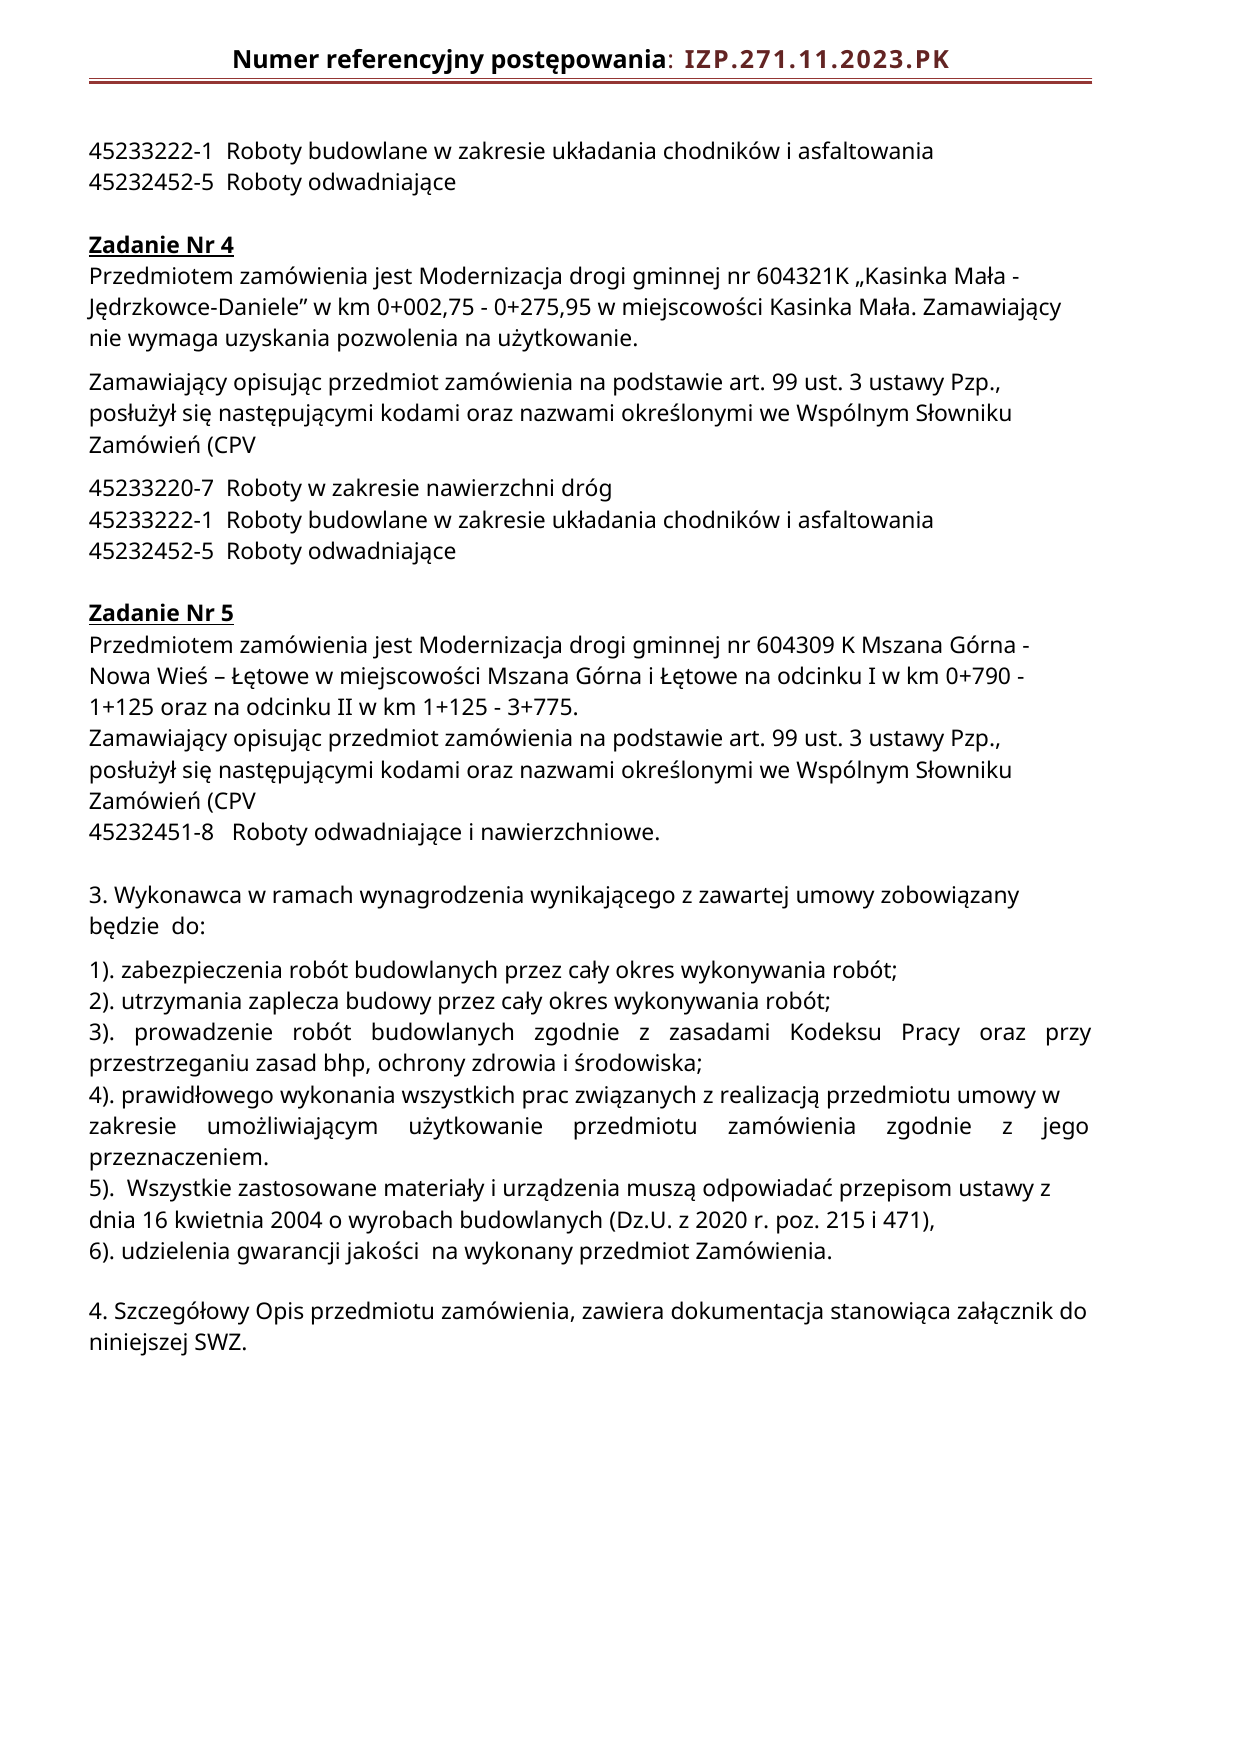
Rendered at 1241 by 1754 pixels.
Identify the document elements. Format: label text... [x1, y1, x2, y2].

text 45232452-5 Roboty odwadniające [89, 166, 1092, 197]
text Zadanie Nr 4 [89, 229, 1092, 260]
text 45233222-1 Roboty budowlane w zakresie układania chodników i asfaltowania [89, 135, 1092, 166]
text 45232451-8 Roboty odwadniające i nawierzchniowe. [89, 816, 1092, 847]
text 45233222-1 Roboty budowlane w zakresie układania chodników i asfaltowania [89, 504, 1092, 535]
text 4. Szczegółowy Opis przedmiotu zamówienia, zawiera dokumentacja stanowiąca załącznik do niniejszej SWZ. [89, 1295, 1092, 1357]
text 6). udzielenia gwarancji jakości na wykonany przedmiot Zamówienia. [89, 1235, 1092, 1266]
text 3). prowadzenie robót budowlanych zgodnie z zasadami Kodeksu Pracy oraz przy przestrzeganiu zasad bhp, ochrony zdrowia i środowiska; [89, 1016, 1092, 1079]
text Przedmiotem zamówienia jest Modernizacja drogi gminnej nr 604321K „Kasinka Mała - Jędrzkowce-Daniele” w km 0+002,75 - 0+275,95 w miejscowości Kasinka Mała. Zamawiający nie wymaga uzyskania pozwolenia na użytkowanie. [89, 260, 1092, 354]
text 3. Wykonawca w ramach wynagrodzenia wynikającego z zawartej umowy zobowiązany będzie do: [89, 879, 1092, 941]
text 45233220-7 Roboty w zakresie nawierzchni dróg [89, 472, 1092, 504]
text zakresie umożliwiającym użytkowanie przedmiotu zamówienia zgodnie z jego przeznaczeniem. [89, 1110, 1090, 1172]
text 45232452-5 Roboty odwadniające [89, 535, 1092, 566]
text 2). utrzymania zaplecza budowy przez cały okres wykonywania robót; [89, 985, 1090, 1016]
text 5). Wszystkie zastosowane materiały i urządzenia muszą odpowiadać przepisom ustawy z [89, 1172, 1090, 1204]
text dnia 16 kwietnia 2004 o wyrobach budowlanych (Dz.U. z 2020 r. poz. 215 i 471), [89, 1204, 1090, 1235]
text Przedmiotem zamówienia jest Modernizacja drogi gminnej nr 604309 K Mszana Górna - Nowa Wieś – Łętowe w miejscowości Mszana Górna i Łętowe na odcinku I w km 0+790 - 1+125 oraz na odcinku II w km 1+125 - 3+775. [89, 629, 1092, 722]
text Zadanie Nr 5 [89, 597, 1092, 629]
text 4). prawidłowego wykonania wszystkich prac związanych z realizacją przedmiotu umowy w [89, 1079, 1092, 1110]
text 1). zabezpieczenia robót budowlanych przez cały okres wykonywania robót; [89, 954, 1090, 985]
